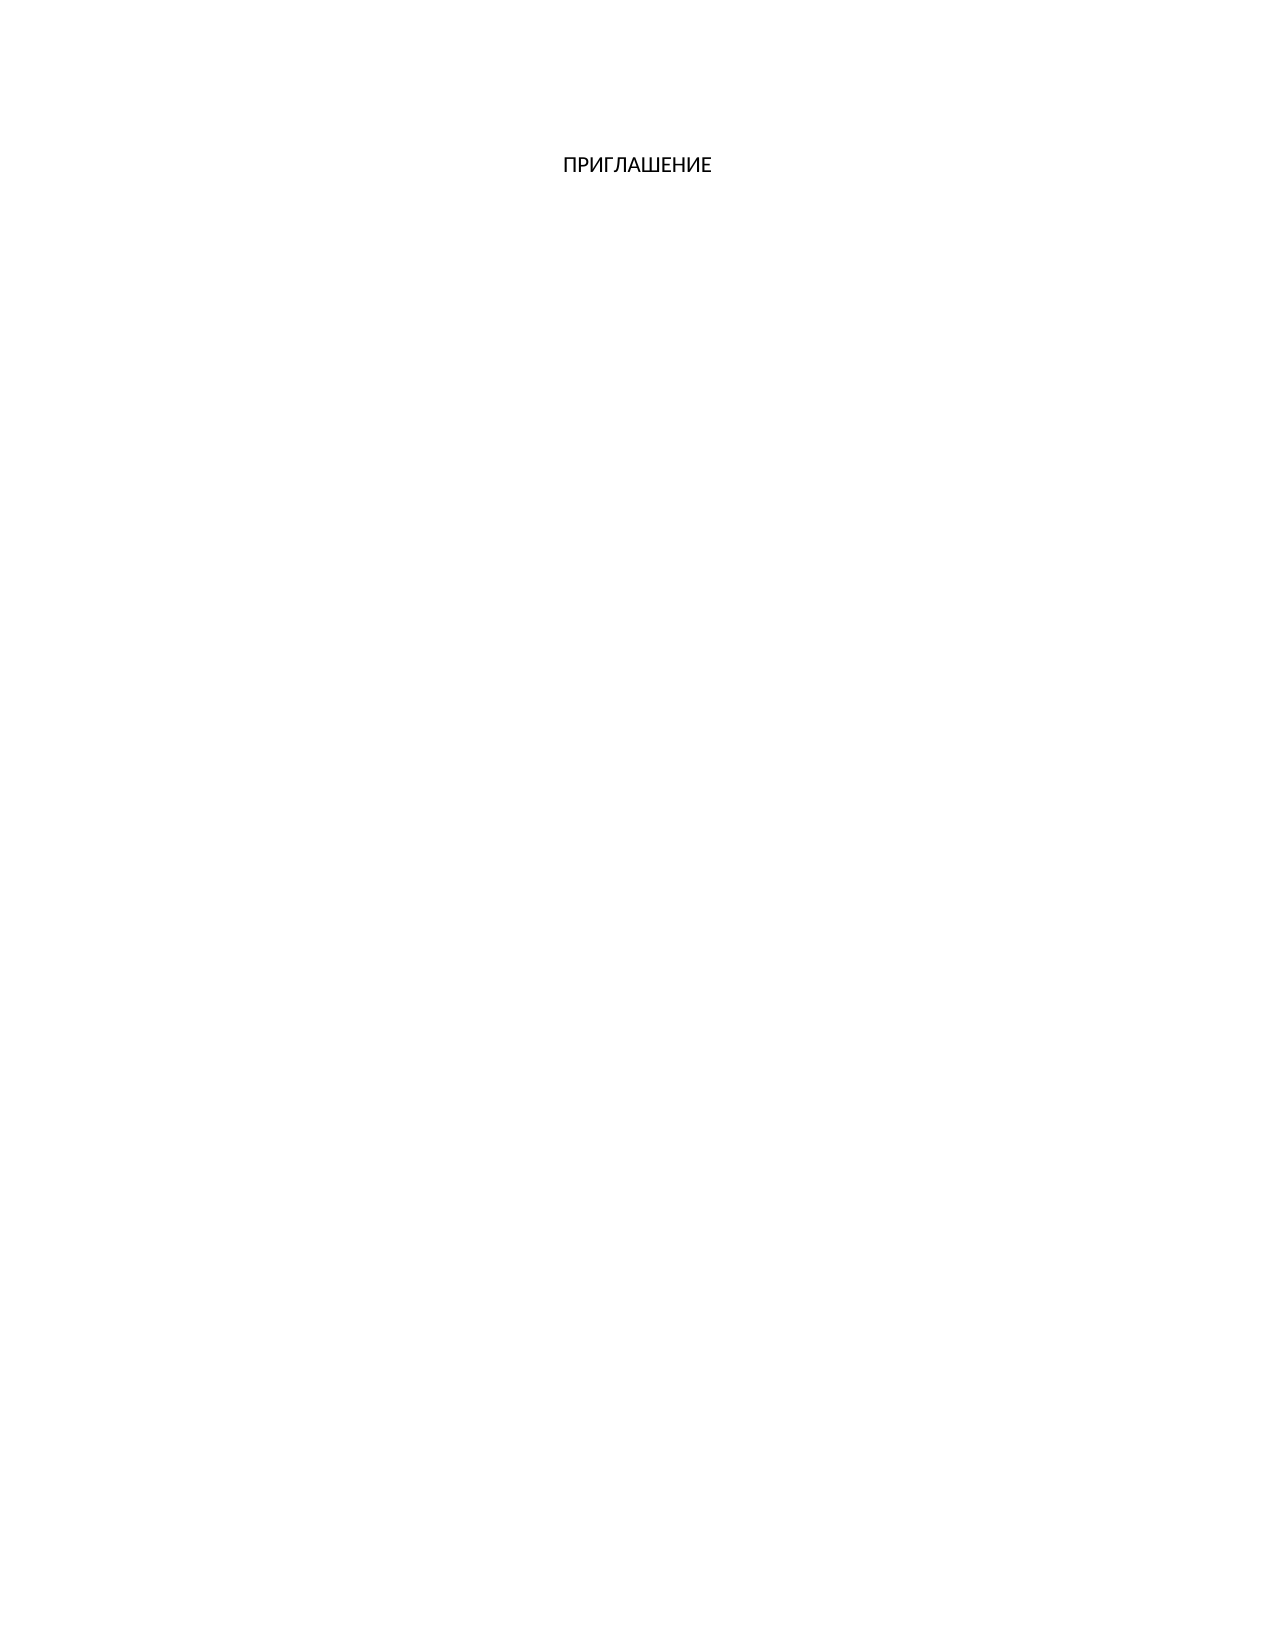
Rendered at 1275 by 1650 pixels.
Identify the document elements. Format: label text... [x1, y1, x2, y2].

text ПРИГЛАШЕНИЕ [150, 150, 1125, 178]
